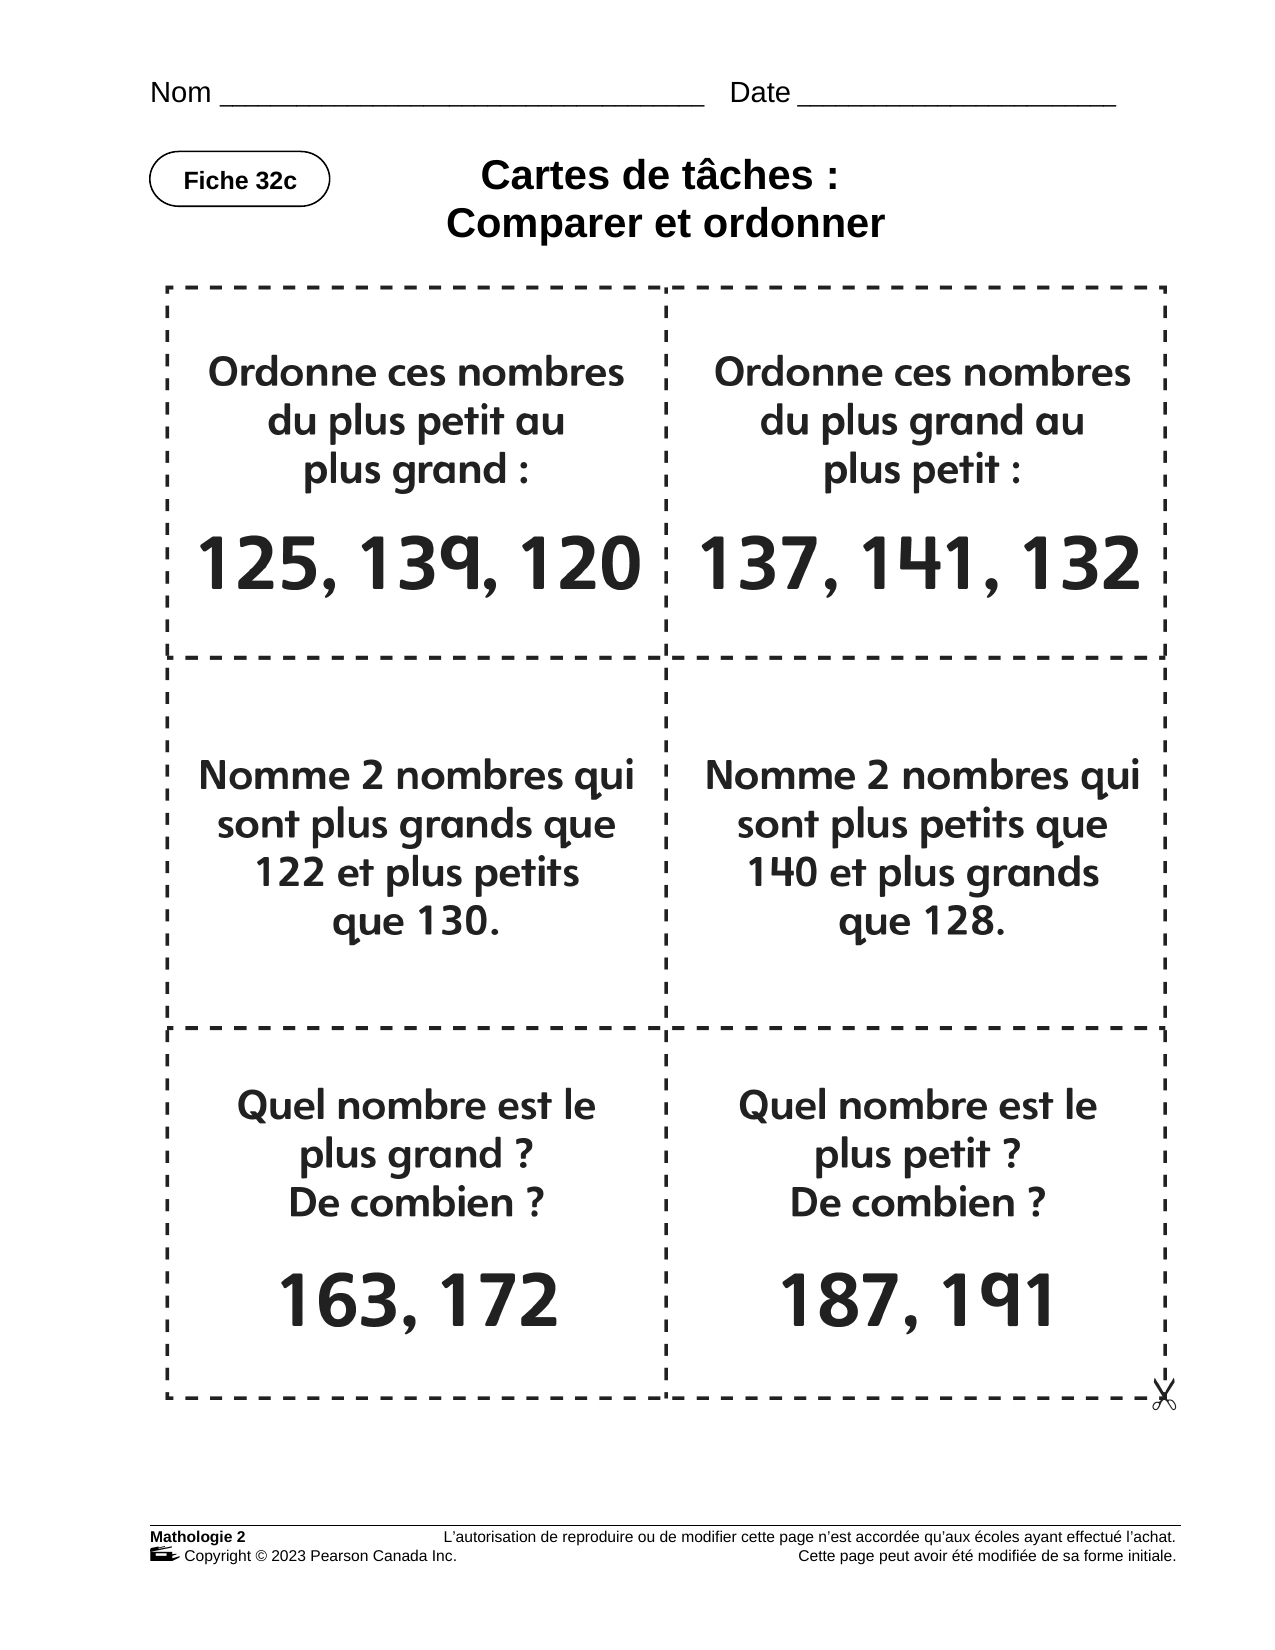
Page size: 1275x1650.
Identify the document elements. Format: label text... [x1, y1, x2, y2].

picture [150, 1546, 180, 1561]
text Cartes de tâches : Comparer et ordonner [150, 150, 1181, 246]
picture [150, 269, 1182, 1416]
